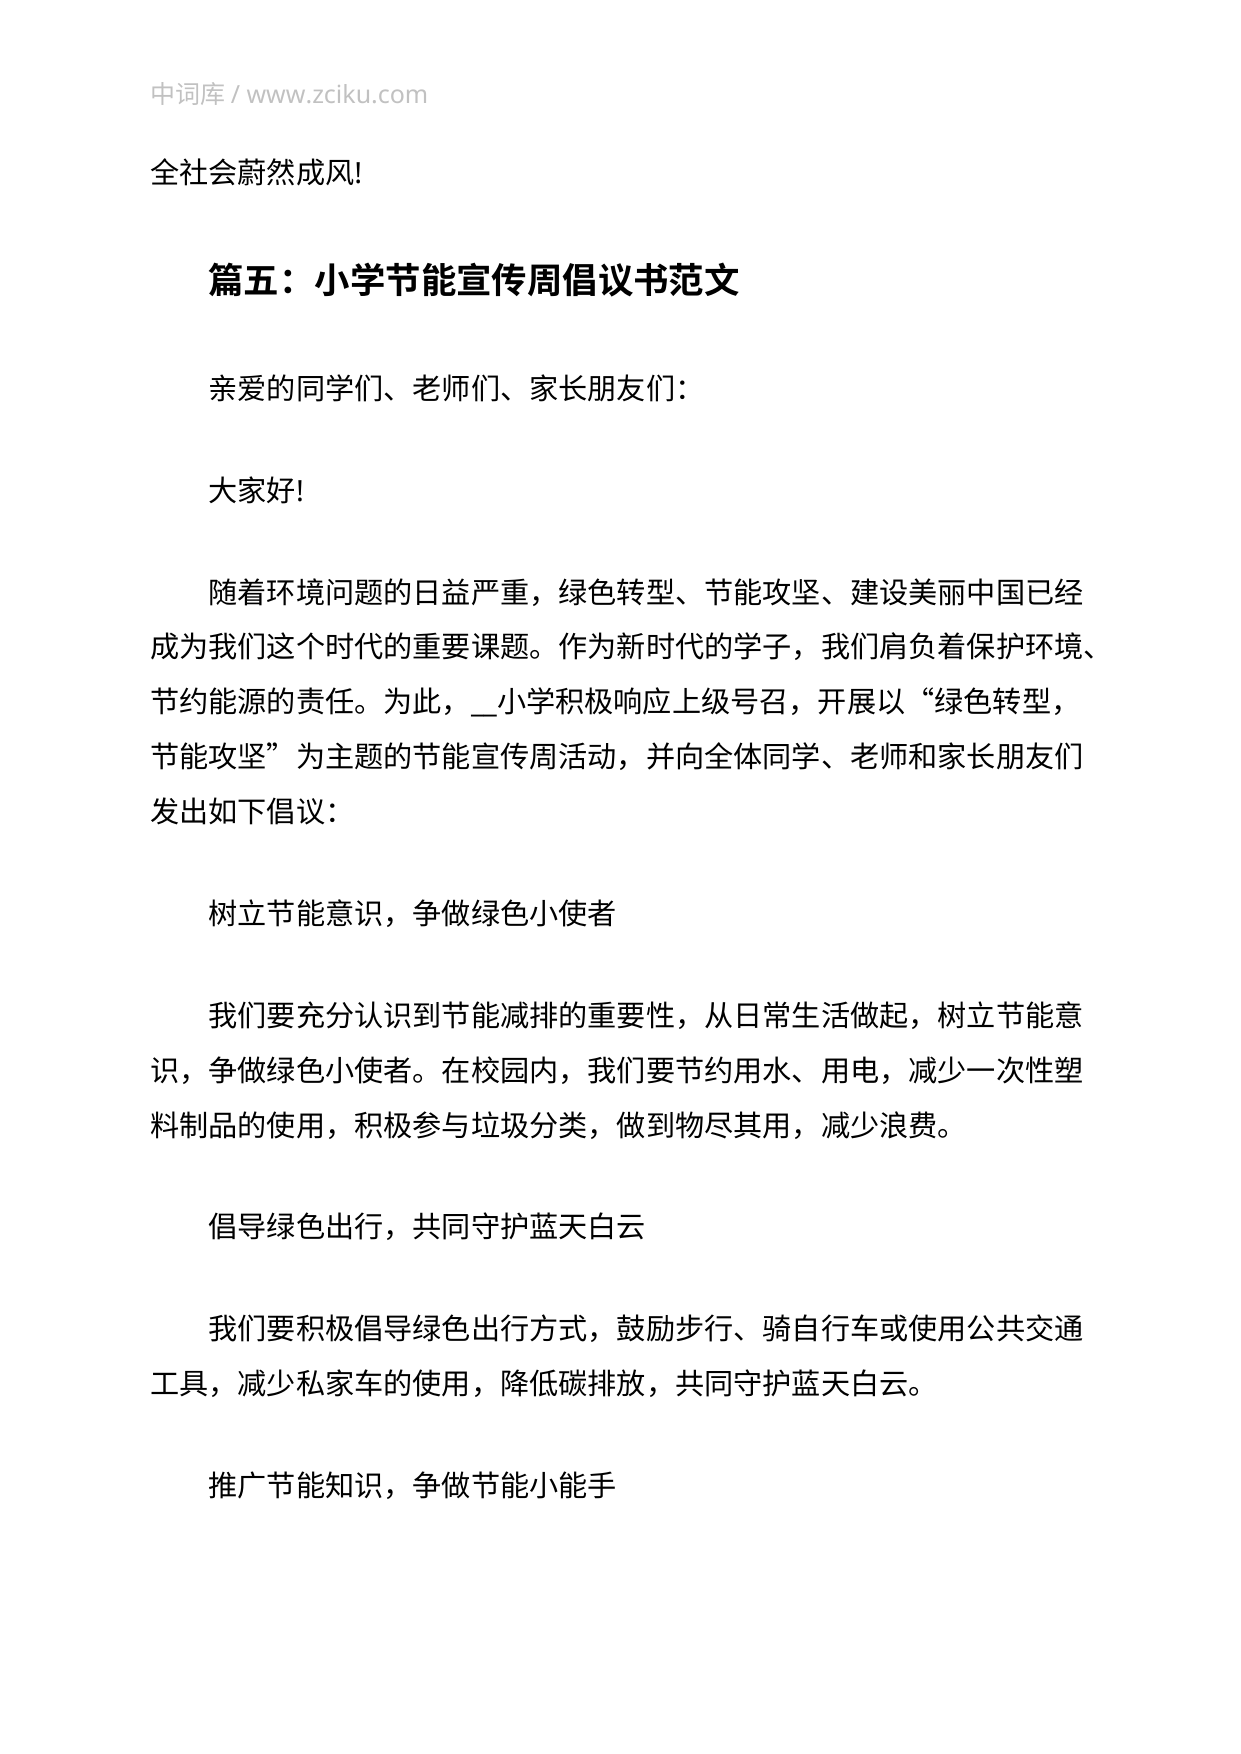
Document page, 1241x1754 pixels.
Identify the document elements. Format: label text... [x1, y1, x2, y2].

text 倡导绿色出行，共同守护蓝天白云 [150, 1204, 1090, 1246]
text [150, 150, 1090, 192]
text 篇五：小学节能宣传周倡议书范文 [150, 252, 1090, 303]
text 我们要充分认识到节能减排的重要性，从日常生活做起，树立节能意识，争做绿色小使者。在校园内，我们要节约用水、用电，减少一次性塑料制品的使用，积极参与垃圾分类，做到物尽其用，减少浪费。 [150, 992, 1090, 1144]
text 树立节能意识，争做绿色小使者 [150, 891, 1090, 933]
text 亲爱的同学们、老师们、家长朋友们： [150, 365, 1090, 408]
text 我们要积极倡导绿色出行方式，鼓励步行、骑自行车或使用公共交通工具，减少私家车的使用，降低碳排放，共同守护蓝天白云。 [150, 1306, 1090, 1403]
text 随着环境问题的日益严重，绿色转型、节能攻坚、建设美丽中国已经成为我们这个时代的重要课题。作为新时代的学子，我们肩负着保护环境、节约能源的责任。为此，__小学积极响应上级号召，开展以“绿色转型，节能攻坚”为主题的节能宣传周活动，并向全体同学、老师和家长朋友们发出如下倡议： [150, 569, 1090, 831]
text 大家好! [150, 467, 1090, 509]
text 推广节能知识，争做节能小能手 [150, 1462, 1090, 1505]
